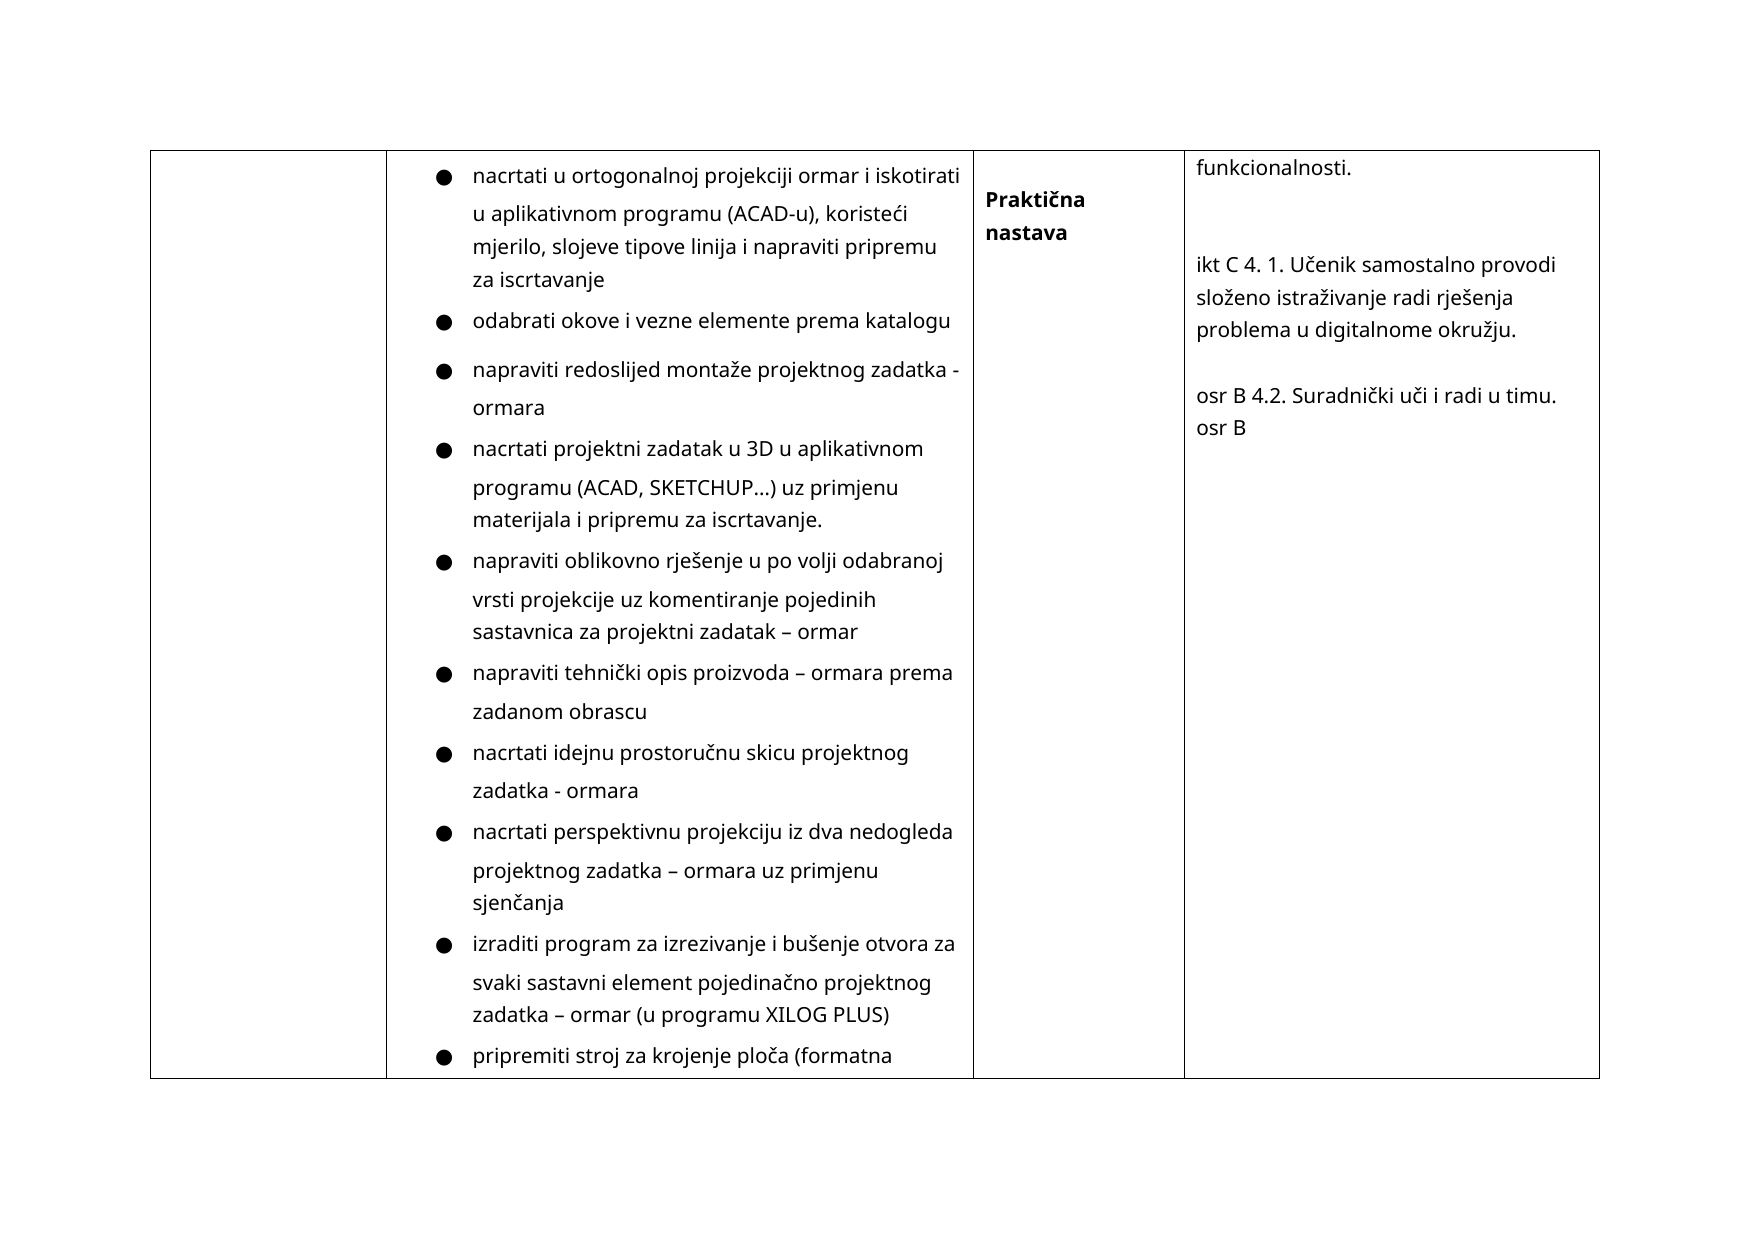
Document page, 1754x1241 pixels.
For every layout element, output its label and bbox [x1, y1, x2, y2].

table_cell [151, 151, 386, 1077]
table_cell [1185, 151, 1599, 1077]
table_cell [974, 151, 1184, 1077]
table_cell [387, 151, 973, 1077]
